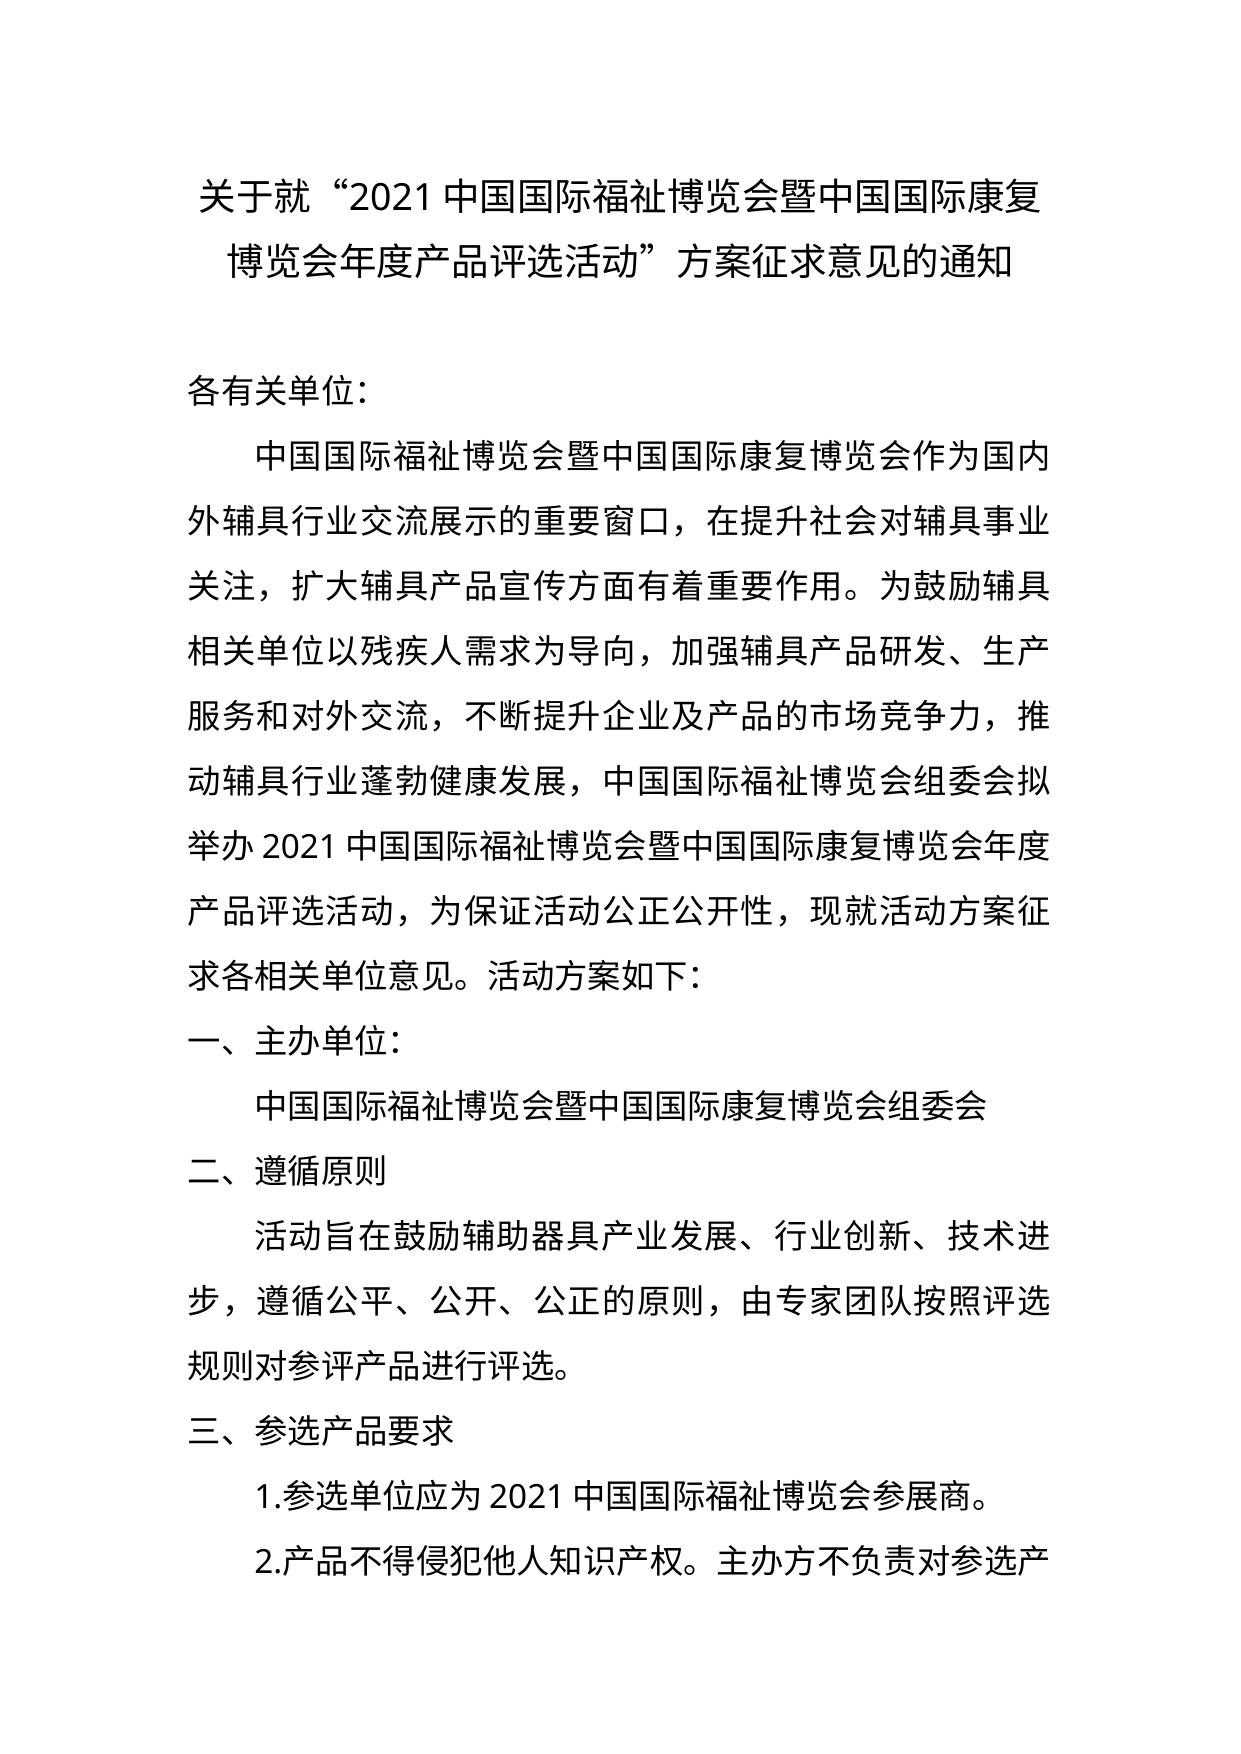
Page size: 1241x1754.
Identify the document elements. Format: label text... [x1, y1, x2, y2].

text 中国国际福祉博览会暨中国国际康复博览会作为国内外辅具行业交流展示的重要窗口，在提升社会对辅具事业关注，扩大辅具产品宣传方面有着重要作用。为鼓励辅具相关单位以残疾人需求为导向，加强辅具产品研发、生产、服务和对外交流，不断提升企业及产品的市场竞争力，推动辅具行业蓬勃健康发展，中国国际福祉博览会组委会拟举办2021中国国际福祉博览会暨中国国际康复博览会年度产品评选活动，为保证活动公正公开性，现就活动方案征求各相关单位意见。活动方案如下： [187, 422, 1053, 1007]
text 二、遵循原则 [187, 1137, 1053, 1202]
text 1.参选单位应为2021中国国际福祉博览会参展商。 [187, 1462, 1053, 1527]
text 关于就“2021中国国际福祉博览会暨中国国际康复博览会年度产品评选活动”方案征求意见的通知 [187, 162, 1053, 292]
text 三、参选产品要求 [187, 1397, 1053, 1462]
text 一、主办单位： [187, 1007, 1053, 1072]
text 各有关单位： [187, 357, 1053, 422]
text 活动旨在鼓励辅助器具产业发展、行业创新、技术进步，遵循公平、公开、公正的原则，由专家团队按照评选规则对参评产品进行评选。 [187, 1202, 1053, 1397]
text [187, 1527, 1053, 1592]
text 中国国际福祉博览会暨中国国际康复博览会组委会 [187, 1072, 1053, 1137]
